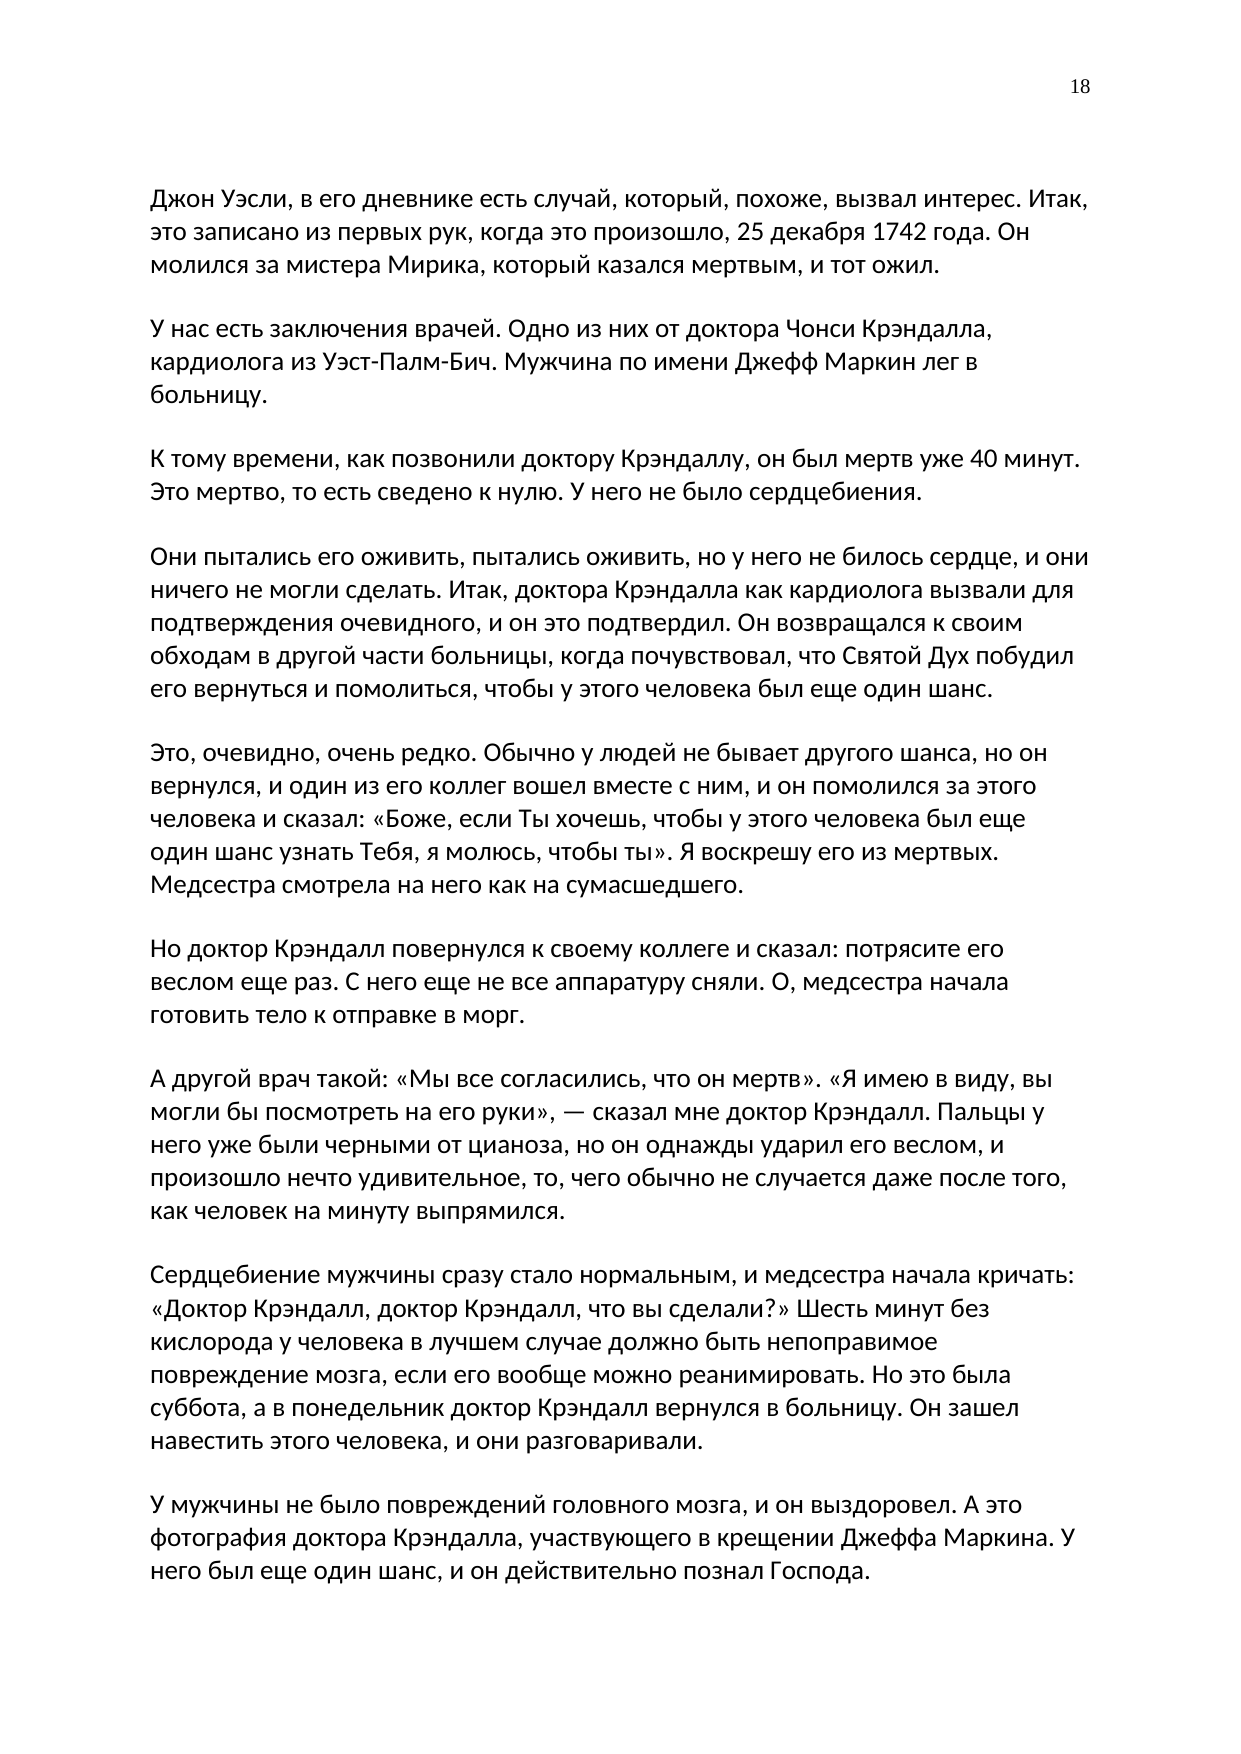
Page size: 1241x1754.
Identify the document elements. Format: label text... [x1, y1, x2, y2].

text У нас есть заключения врачей. Одно из них от доктора Чонси Крэндалла, кардиолога из Уэст-Палм-Бич. Мужчина по имени Джефф Маркин лег в больницу. [150, 311, 1090, 410]
text Это, очевидно, очень редко. Обычно у людей не бывает другого шанса, но он вернулся, и один из его коллег вошел вместе с ним, и он помолился за этого человека и сказал: «Боже, если Ты хочешь, чтобы у этого человека был еще один шанс узнать Тебя, я молюсь, чтобы ты». Я воскрешу его из мертвых. Медсестра смотрела на него как на сумасшедшего. [150, 735, 1090, 900]
text А другой врач такой: «Мы все согласились, что он мертв». «Я имею в виду, вы могли бы посмотреть на его руки», — сказал мне доктор Крэндалл. Пальцы у него уже были черными от цианоза, но он однажды ударил его веслом, и произошло нечто удивительное, то, чего обычно не случается даже после того, как человек на минуту выпрямился. [150, 1061, 1090, 1227]
text Сердцебиение мужчины сразу стало нормальным, и медсестра начала кричать: «Доктор Крэндалл, доктор Крэндалл, что вы сделали?» Шесть минут без кислорода у человека в лучшем случае должно быть непоправимое повреждение мозга, если его вообще можно реанимировать. Но это была суббота, а в понедельник доктор Крэндалл вернулся в больницу. Он зашел навестить этого человека, и они разговаривали. [150, 1258, 1090, 1456]
text У мужчины не было повреждений головного мозга, и он выздоровел. А это фотография доктора Крэндалла, участвующего в крещении Джеффа Маркина. У него был еще один шанс, и он действительно познал Господа. [150, 1487, 1090, 1586]
text К тому времени, как позвонили доктору Крэндаллу, он был мертв уже 40 минут. Это мертво, то есть сведено к нулю. У него не было сердцебиения. [150, 442, 1090, 508]
text Они пытались его оживить, пытались оживить, но у него не билось сердце, и они ничего не могли сделать. Итак, доктора Крэндалла как кардиолога вызвали для подтверждения очевидного, и он это подтвердил. Он возвращался к своим обходам в другой части больницы, когда почувствовал, что Святой Дух побудил его вернуться и помолиться, чтобы у этого человека был еще один шанс. [150, 539, 1090, 704]
text Джон Уэсли, в его дневнике есть случай, который, похоже, вызвал интерес. Итак, это записано из первых рук, когда это произошло, 25 декабря 1742 года. Он молился за мистера Мирика, который казался мертвым, и тот ожил. [150, 181, 1090, 280]
text Но доктор Крэндалл повернулся к своему коллеге и сказал: потрясите его веслом еще раз. С него еще не все аппаратуру сняли. О, медсестра начала готовить тело к отправке в морг. [150, 931, 1090, 1030]
